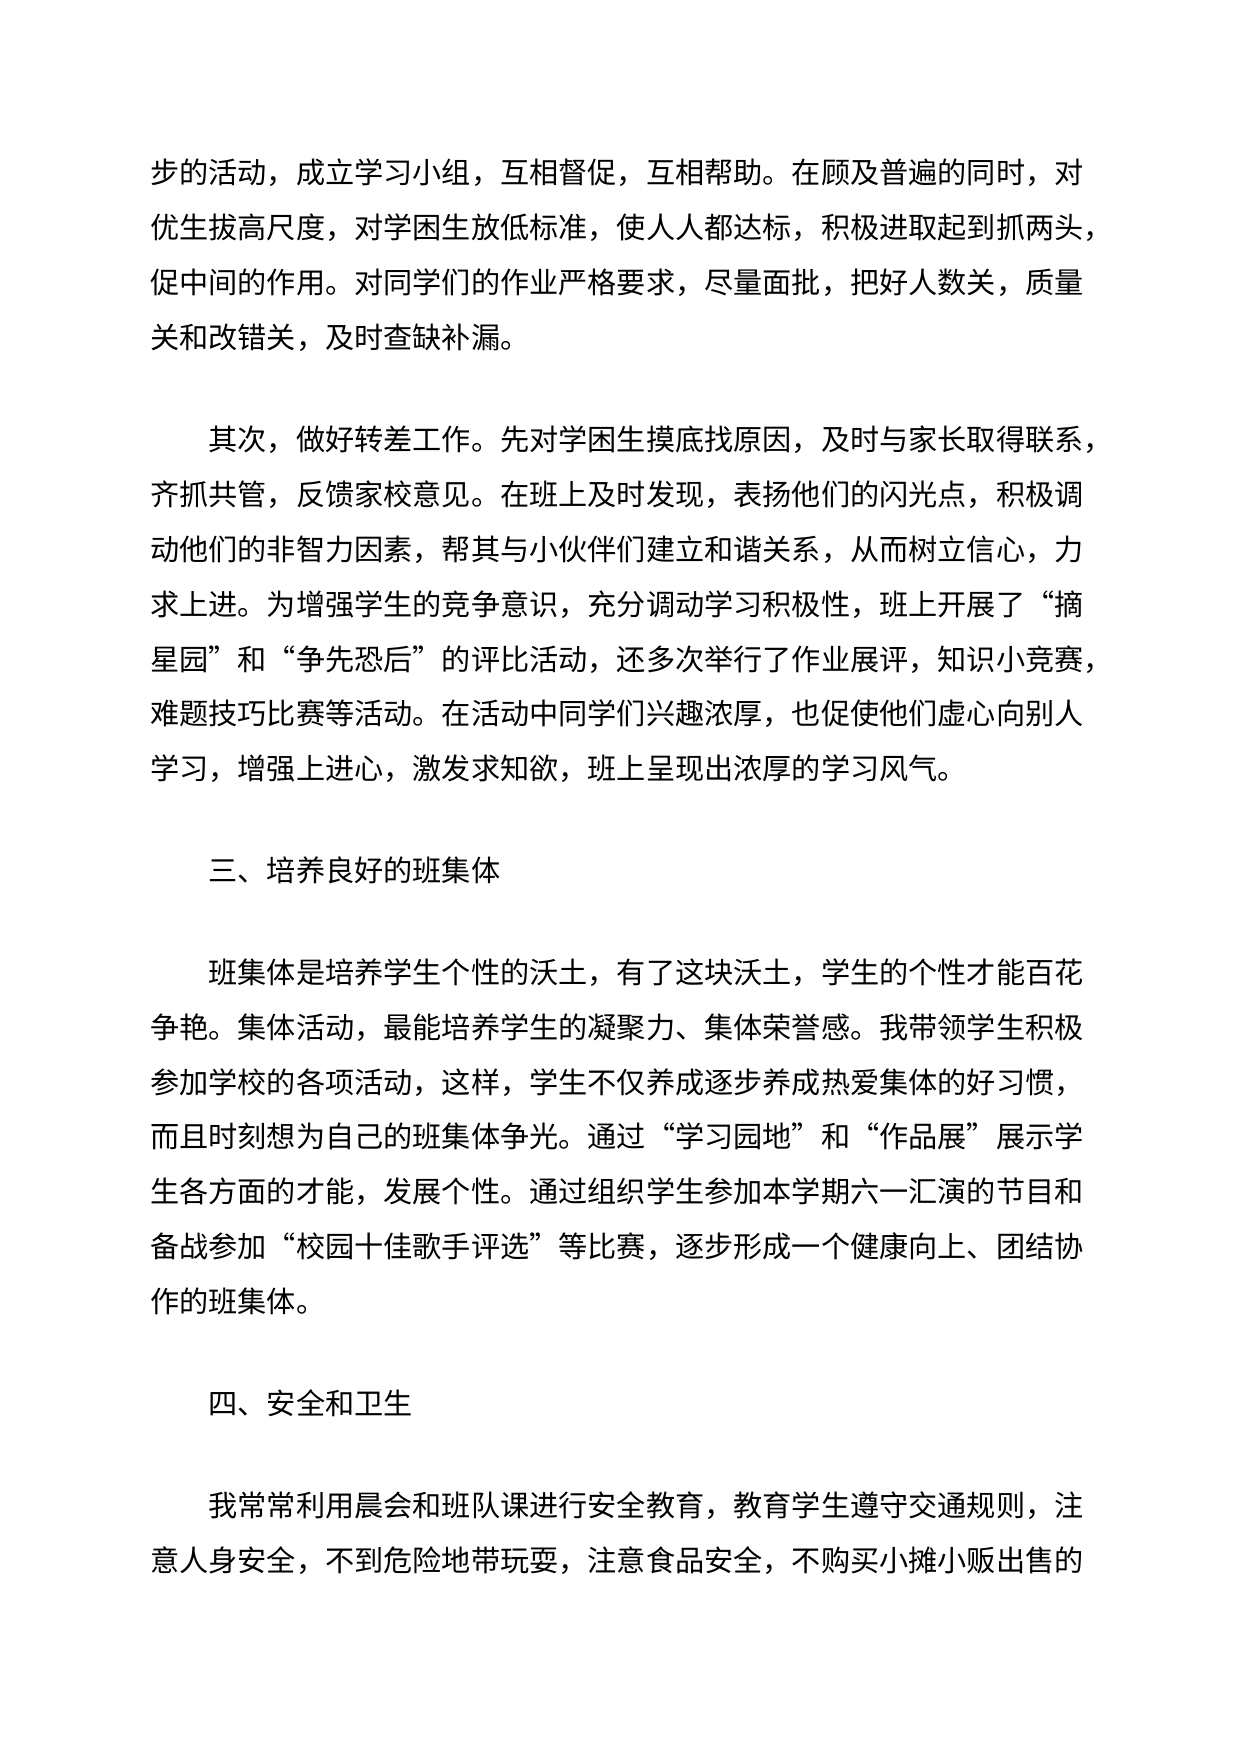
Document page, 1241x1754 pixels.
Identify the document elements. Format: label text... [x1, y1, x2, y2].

text 三、培养良好的班集体 [150, 848, 1090, 890]
text 班集体是培养学生个性的沃土，有了这块沃土，学生的个性才能百花争艳。集体活动，最能培养学生的凝聚力、集体荣誉感。我带领学生积极参加学校的各项活动，这样，学生不仅养成逐步养成热爱集体的好习惯，而且时刻想为自己的班集体争光。通过“学习园地”和“作品展”展示学生各方面的才能，发展个性。通过组织学生参加本学期六一汇演的节目和备战参加“校园十佳歌手评选”等比赛，逐步形成一个健康向上、团结协作的班集体。 [150, 949, 1090, 1321]
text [150, 150, 1090, 357]
text 其次，做好转差工作。先对学困生摸底找原因，及时与家长取得联系，齐抓共管，反馈家校意见。在班上及时发现，表扬他们的闪光点，积极调动他们的非智力因素，帮其与小伙伴们建立和谐关系，从而树立信心，力求上进。为增强学生的竞争意识，充分调动学习积极性，班上开展了“摘星园”和“争先恐后”的评比活动，还多次举行了作业展评，知识小竞赛，难题技巧比赛等活动。在活动中同学们兴趣浓厚，也促使他们虚心向别人学习，增强上进心，激发求知欲，班上呈现出浓厚的学习风气。 [150, 416, 1090, 788]
text 四、安全和卫生 [150, 1381, 1090, 1423]
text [150, 1482, 1090, 1579]
